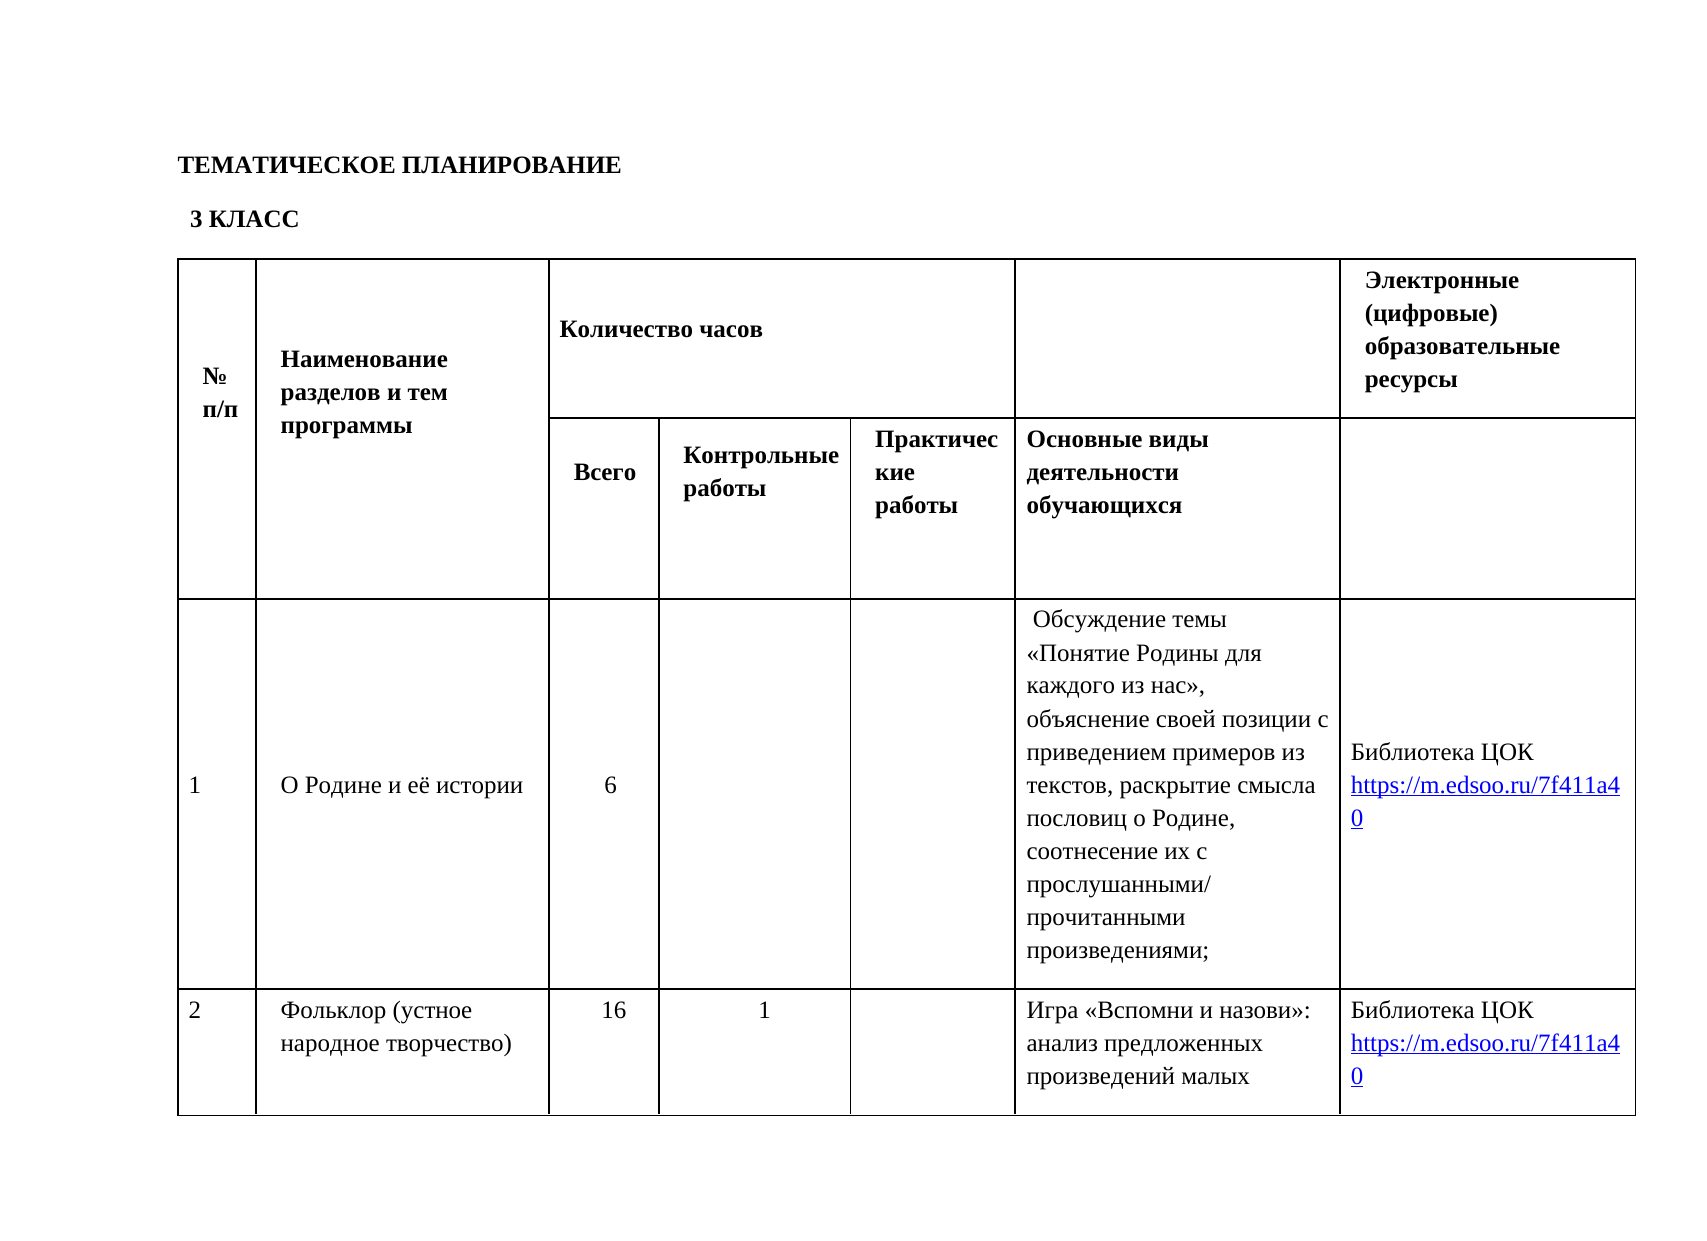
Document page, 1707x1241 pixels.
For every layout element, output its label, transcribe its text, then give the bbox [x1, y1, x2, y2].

table_header Наименование разделов и тем программы [257, 260, 548, 598]
table_cell 1 [179, 600, 255, 988]
table_header № п/п [179, 260, 255, 598]
table_cell Всего [550, 419, 658, 598]
table_cell Библиотека ЦОК https://m.edsoo.ru/7f411a40 [1341, 600, 1635, 988]
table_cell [257, 990, 548, 1114]
table_cell Практические работы [851, 419, 1014, 598]
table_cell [1016, 990, 1339, 1114]
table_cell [1341, 990, 1635, 1114]
table_header Количество часов [550, 260, 1014, 417]
table_cell 6 [550, 600, 658, 988]
table_cell Контрольные работы [660, 419, 850, 598]
table_header Электронные (цифровые) образовательные ресурсы [1341, 260, 1635, 417]
table_cell 1 [660, 990, 850, 1114]
text ТЕМАТИЧЕСКОЕ ПЛАНИРОВАНИЕ [177, 150, 1618, 179]
table_cell 2 [179, 990, 255, 1114]
table_cell Основные виды деятельности обучающихся [1016, 419, 1339, 598]
table_cell [851, 990, 1014, 1114]
table_cell [1341, 419, 1635, 598]
table_header [1016, 260, 1339, 417]
table_cell [851, 600, 1014, 988]
table_cell 16 [550, 990, 658, 1114]
text 3 КЛАСС [177, 204, 1618, 233]
table_cell [660, 600, 850, 988]
table_cell Обсуждение темы «Понятие Родины для каждого из нас», объяснение своей позиции с приведением примеров из текстов, раскрытие смысла пословиц о Родине, соотнесение их с прослушанными/ прочитанными произведениями; [1016, 600, 1339, 988]
table_cell О Родине и её истории [257, 600, 548, 988]
